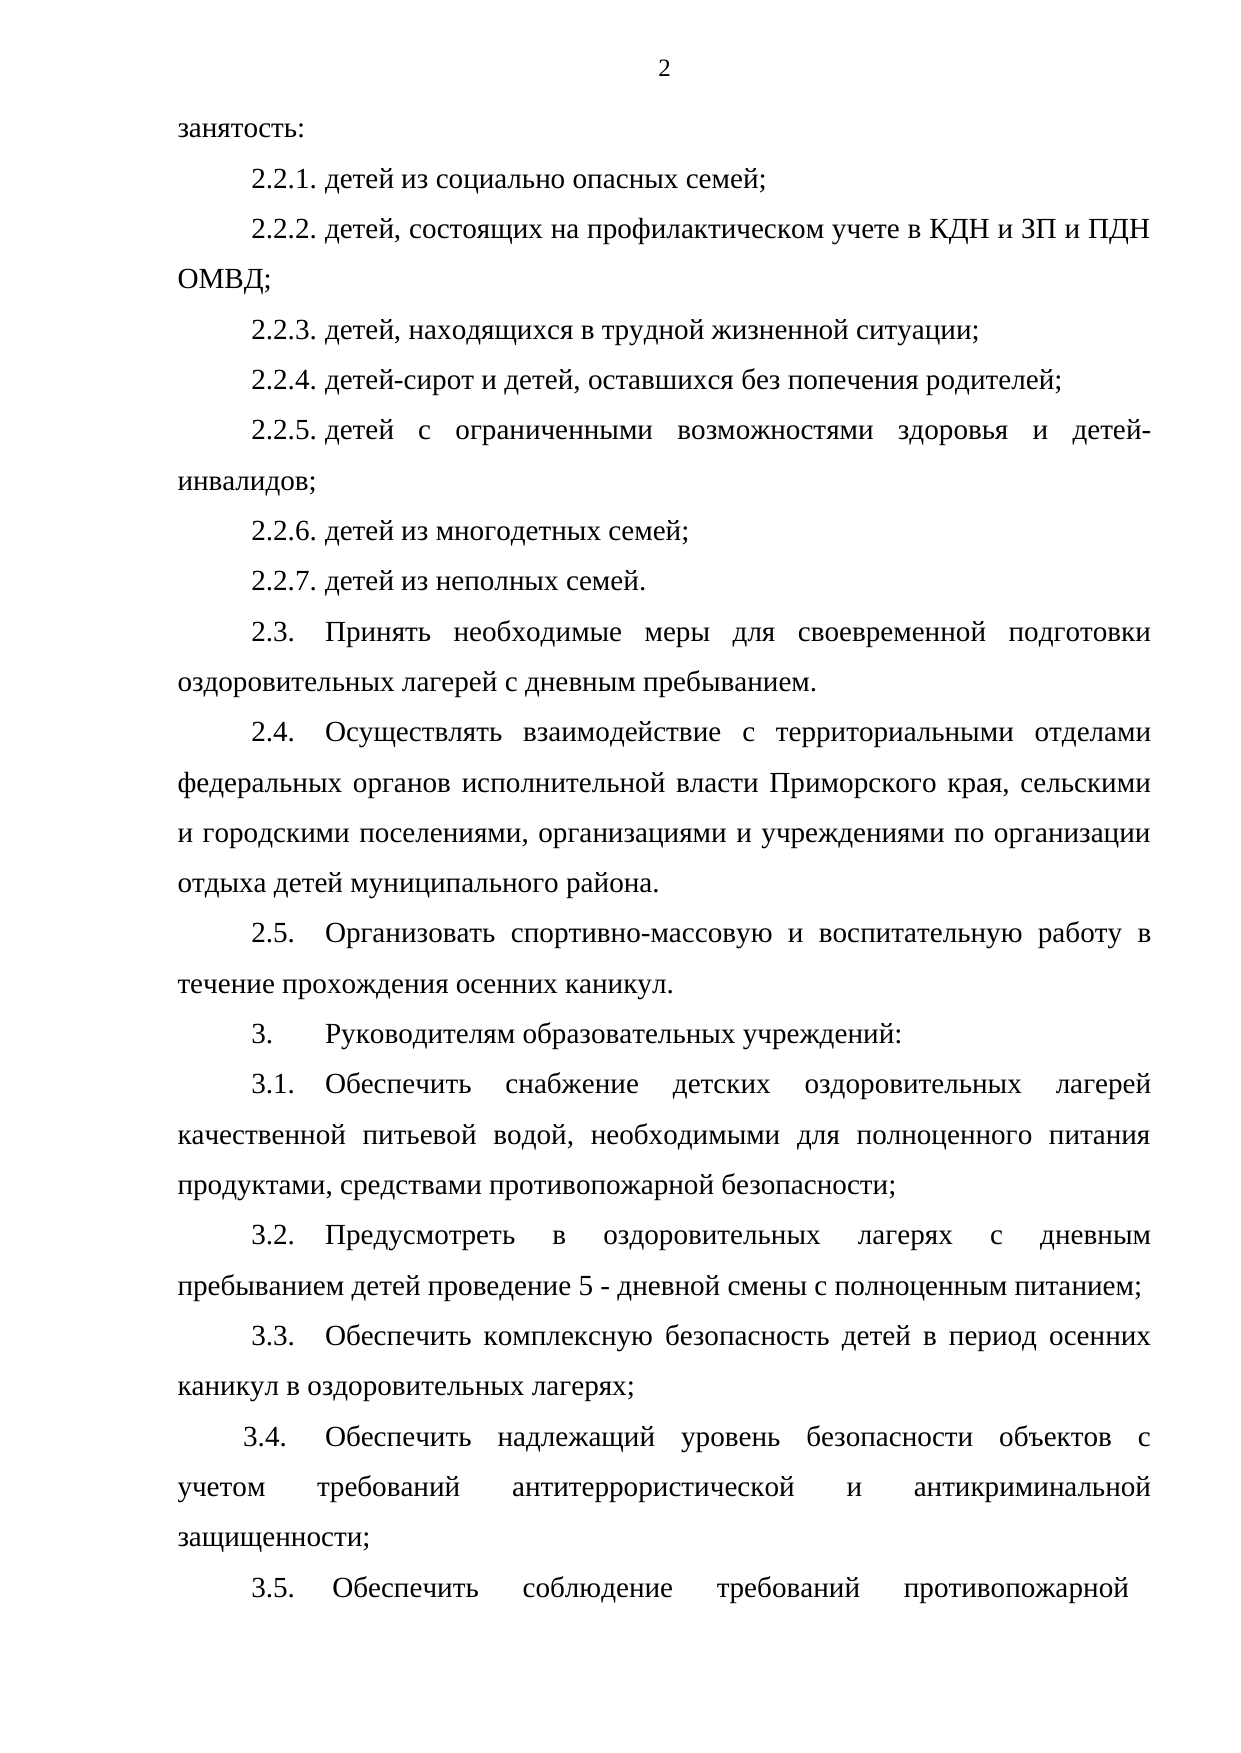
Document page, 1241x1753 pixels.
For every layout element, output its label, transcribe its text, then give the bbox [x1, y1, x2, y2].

text 2.3. Принять необходимые меры для своевременной подготовки оздоровительных лагерей с дневным пребыванием. [177, 614, 1152, 698]
text 2.2.3. детей, находящихся в трудной жизненной ситуации; [177, 312, 1152, 345]
text 3. Руководителям образовательных учреждений: [177, 1016, 1152, 1050]
text 2.2.5. детей с ограниченными возможностями здоровья и детей-инвалидов; [177, 412, 1152, 496]
text 2.2.7. детей из неполных семей. [177, 563, 1152, 597]
text 3.3. Обеспечить комплексную безопасность детей в период осенних каникул в оздоровительных лагерях; [177, 1318, 1152, 1402]
text 2.2.4. детей-сирот и детей, оставшихся без попечения родителей; [177, 362, 1152, 396]
text 3.4. Обеспечить надлежащий уровень безопасности объектов с учетом требований антитеррористической и антикриминальной защищенности; [177, 1419, 1152, 1553]
text 3.2. Предусмотреть в оздоровительных лагерях с дневным пребыванием детей проведение 5 - дневной смены с полноценным питанием; [177, 1217, 1152, 1301]
text 2.4. Осуществлять взаимодействие с территориальными отделами федеральных органов исполнительной власти Приморского края, сельскими и городскими поселениями, организациями и учреждениями по организации отдыха детей муниципального района. [177, 714, 1152, 899]
text 3.1. Обеспечить снабжение детских оздоровительных лагерей качественной питьевой водой, необходимыми для полноценного питания продуктами, средствами противопожарной безопасности; [177, 1067, 1152, 1201]
text 2.5. Организовать спортивно-массовую и воспитательную работу в течение прохождения осенних каникул. [177, 916, 1152, 999]
text 2.2.2. детей, состоящих на профилактическом учете в КДН и ЗП и ПДН ОМВД; [177, 211, 1152, 295]
text 3.5. Обеспечить соблюдение требований противопожарной [177, 1570, 1152, 1603]
text 2.2.1. детей из социально опасных семей; [177, 161, 1152, 194]
text занятость: [177, 111, 1152, 144]
text 2.2.6. детей из многодетных семей; [177, 513, 1152, 547]
